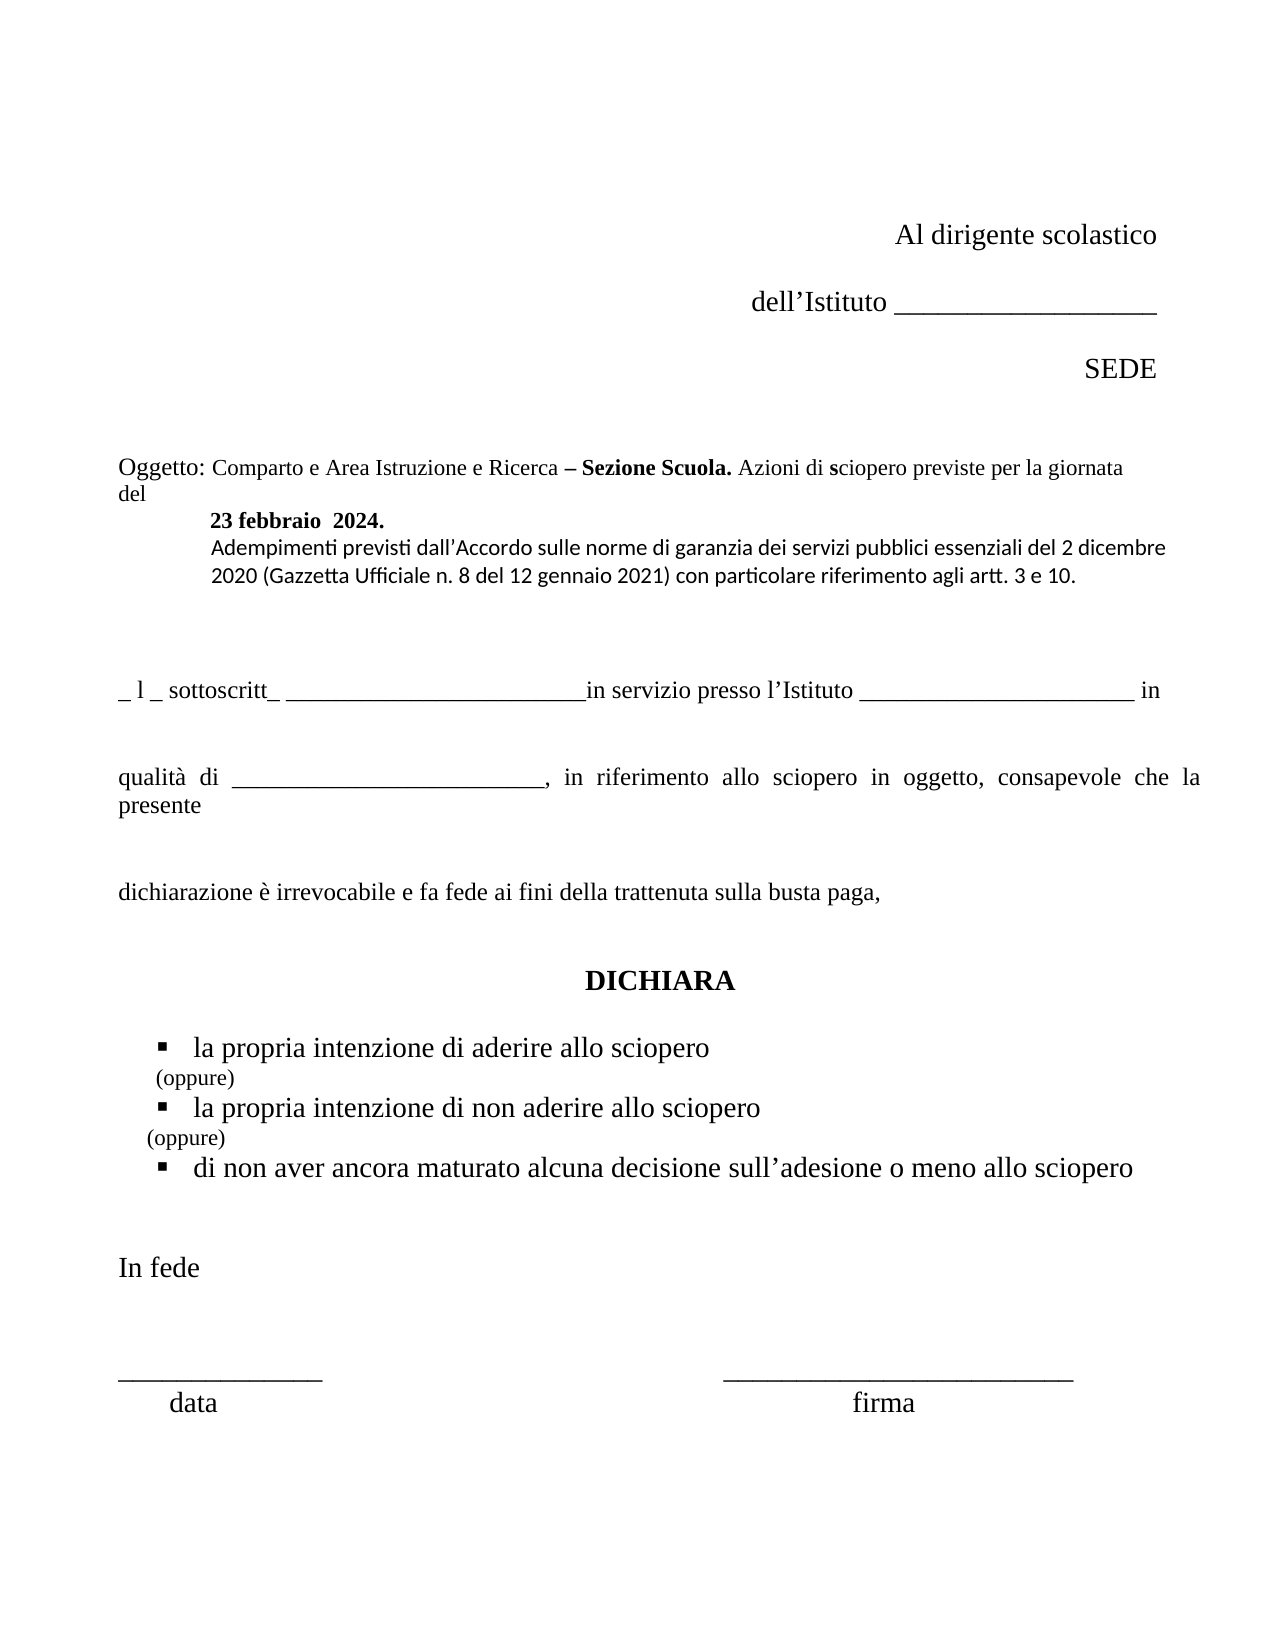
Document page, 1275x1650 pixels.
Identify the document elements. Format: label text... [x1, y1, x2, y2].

text qualità di _________________________, in riferimento allo sciopero in oggetto, consapevole che la presente [118, 762, 1202, 819]
text (oppure) [118, 1123, 1202, 1150]
text DICHIARA [118, 963, 1202, 996]
text dell’Istituto __________________ [118, 284, 1157, 317]
text In fede [118, 1251, 1202, 1284]
text ______________ ________________________ [118, 1351, 1202, 1385]
text Adempimenti previsti dall’Accordo sulle norme di garanzia dei servizi pubblici essenziali del 2 dicembre [118, 533, 1202, 561]
list la propria intenzione di non aderire allo sciopero [156, 1090, 1202, 1123]
text 2020 (Gazzetta Ufficiale n. 8 del 12 gennaio 2021) con particolare riferimento agli artt. 3 e 10. [118, 561, 1202, 589]
text dichiarazione è irrevocabile e fa fede ai fini della trattenuta sulla busta paga, [118, 877, 1202, 905]
text SEDE [118, 351, 1157, 384]
text (oppure) [156, 1063, 1202, 1090]
text Oggetto: Comparto e Area Istruzione e Ricerca – Sezione Scuola. Azioni di sciopero previste per la giornata del [118, 452, 1157, 507]
text _ l _ sottoscritt_ ________________________in servizio presso l’Istituto ______________________ in [118, 675, 1202, 704]
list di non aver ancora maturato alcuna decisione sull’adesione o meno allo sciopero [156, 1150, 1202, 1183]
text 23 febbraio 2024. [118, 507, 1157, 533]
text data firma [118, 1385, 1202, 1418]
list la propria intenzione di aderire allo sciopero [156, 1030, 1202, 1063]
text Al dirigente scolastico [118, 217, 1157, 250]
